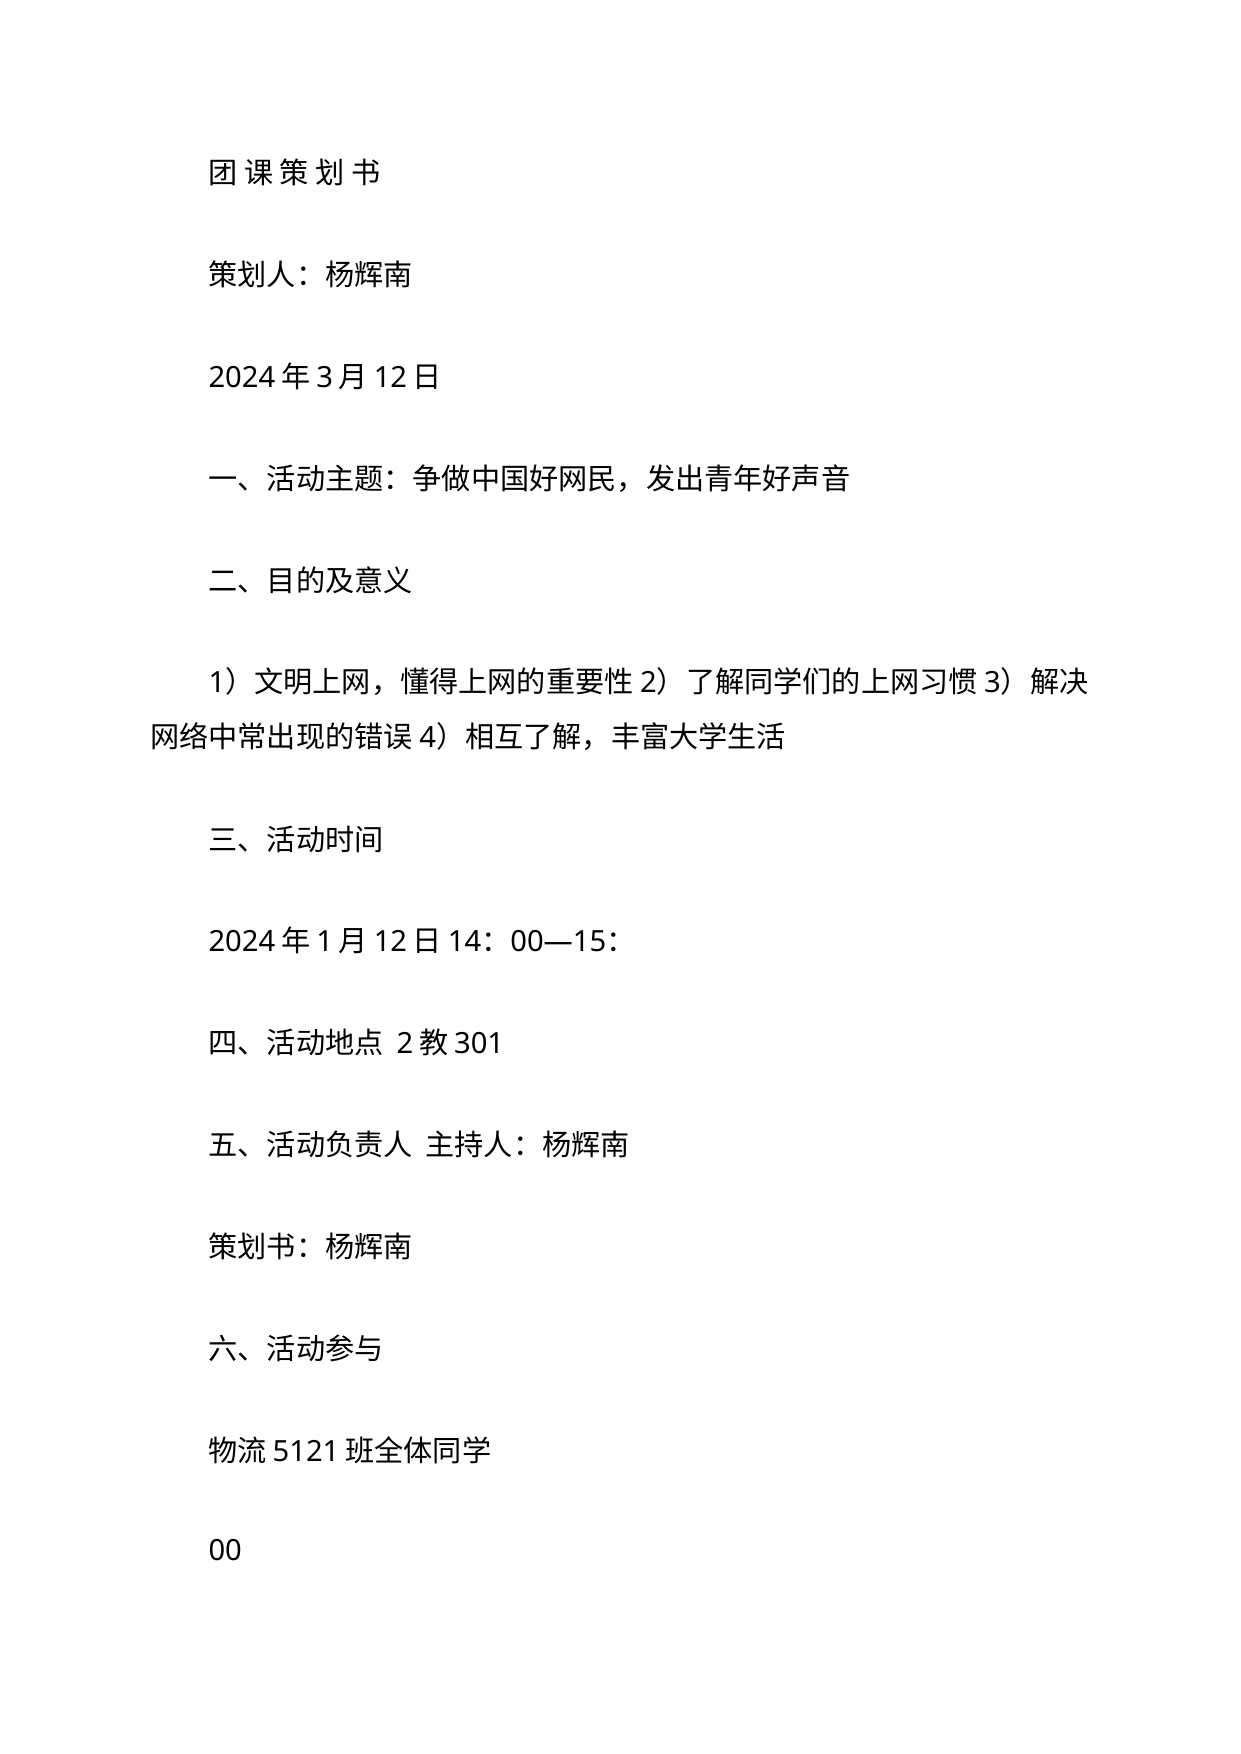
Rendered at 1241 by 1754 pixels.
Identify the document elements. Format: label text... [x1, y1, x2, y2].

text 物流5121班全体同学 [150, 1427, 1090, 1469]
text 四、活动地点 2教301 [150, 1020, 1090, 1062]
text 2024年1月12日14：00—15： [150, 918, 1090, 960]
text 策划书：杨辉南 [150, 1223, 1090, 1266]
text 六、活动参与 [150, 1325, 1090, 1368]
text 五、活动负责人 主持人：杨辉南 [150, 1122, 1090, 1164]
text 三、活动时间 [150, 816, 1090, 858]
text 团 课 策 划 书 [150, 150, 1090, 192]
text 一、活动主题：争做中国好网民，发出青年好声音 [150, 456, 1090, 498]
text 00 [150, 1529, 1090, 1569]
text 二、目的及意义 [150, 557, 1090, 599]
text 策划人：杨辉南 [150, 252, 1090, 294]
text 1）文明上网，懂得上网的重要性 2）了解同学们的上网习惯 3）解决网络中常出现的错误 4）相互了解，丰富大学生活 [150, 659, 1090, 756]
text 2024年3月12日 [150, 353, 1090, 396]
